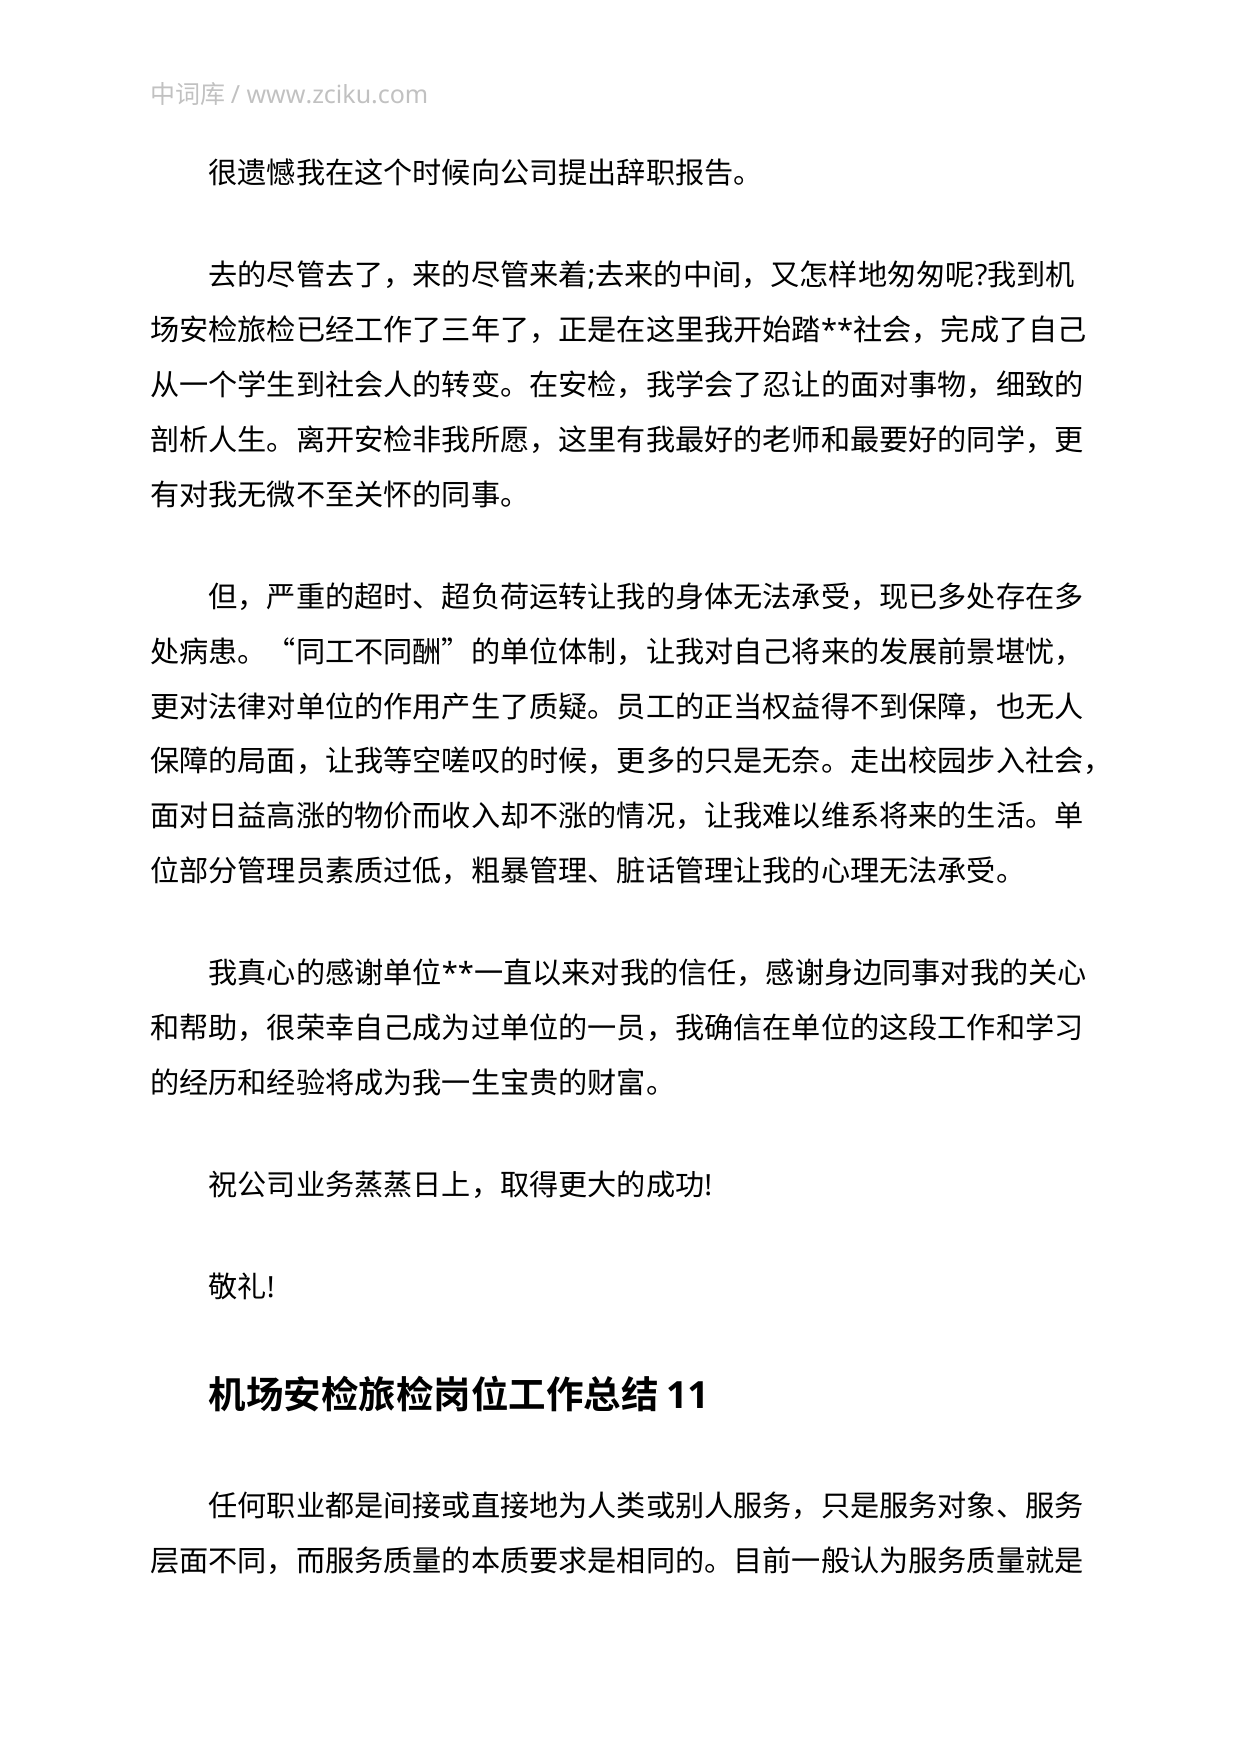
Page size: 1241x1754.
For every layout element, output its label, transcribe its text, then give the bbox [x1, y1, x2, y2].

text 敬礼! [150, 1263, 1090, 1306]
text 祝公司业务蒸蒸日上，取得更大的成功! [150, 1161, 1090, 1204]
text 我真心的感谢单位**一直以来对我的信任，感谢身边同事对我的关心和帮助，很荣幸自己成为过单位的一员，我确信在单位的这段工作和学习的经历和经验将成为我一生宝贵的财富。 [150, 949, 1090, 1102]
text 机场安检旅检岗位工作总结11 [150, 1365, 1090, 1420]
text 很遗憾我在这个时候向公司提出辞职报告。 [150, 150, 1090, 192]
text 但，严重的超时、超负荷运转让我的身体无法承受，现已多处存在多处病患。“同工不同酬”的单位体制，让我对自己将来的发展前景堪忧，更对法律对单位的作用产生了质疑。员工的正当权益得不到保障，也无人保障的局面，让我等空嗟叹的时候，更多的只是无奈。走出校园步入社会，面对日益高涨的物价而收入却不涨的情况，让我难以维系将来的生活。单位部分管理员素质过低，粗暴管理、脏话管理让我的心理无法承受。 [150, 573, 1090, 890]
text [150, 1483, 1090, 1580]
text 去的尽管去了，来的尽管来着;去来的中间，又怎样地匆匆呢?我到机场安检旅检已经工作了三年了，正是在这里我开始踏**社会，完成了自己从一个学生到社会人的转变。在安检，我学会了忍让的面对事物，细致的剖析人生。离开安检非我所愿，这里有我最好的老师和最要好的同学，更有对我无微不至关怀的同事。 [150, 252, 1090, 514]
